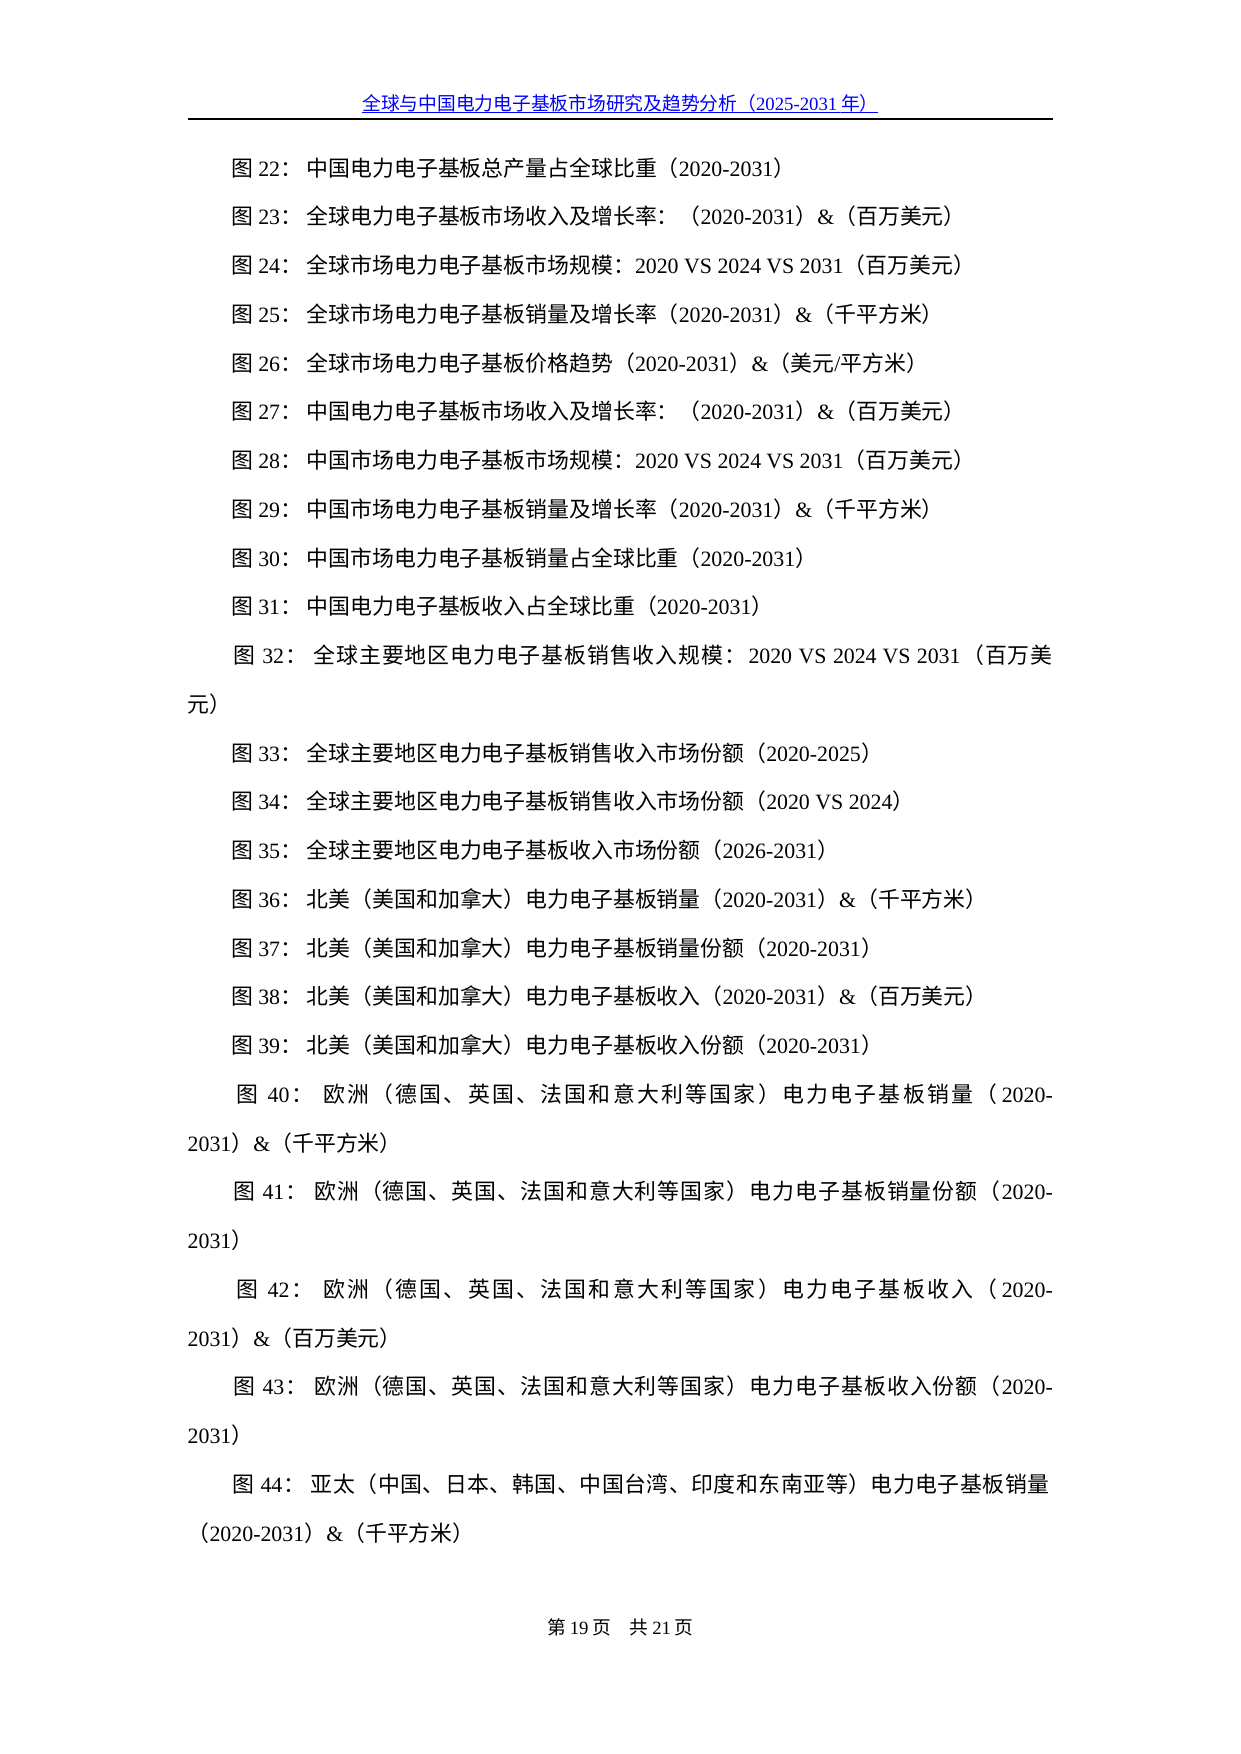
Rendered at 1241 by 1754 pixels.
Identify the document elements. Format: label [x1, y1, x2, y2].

text [187, 150, 1053, 1548]
